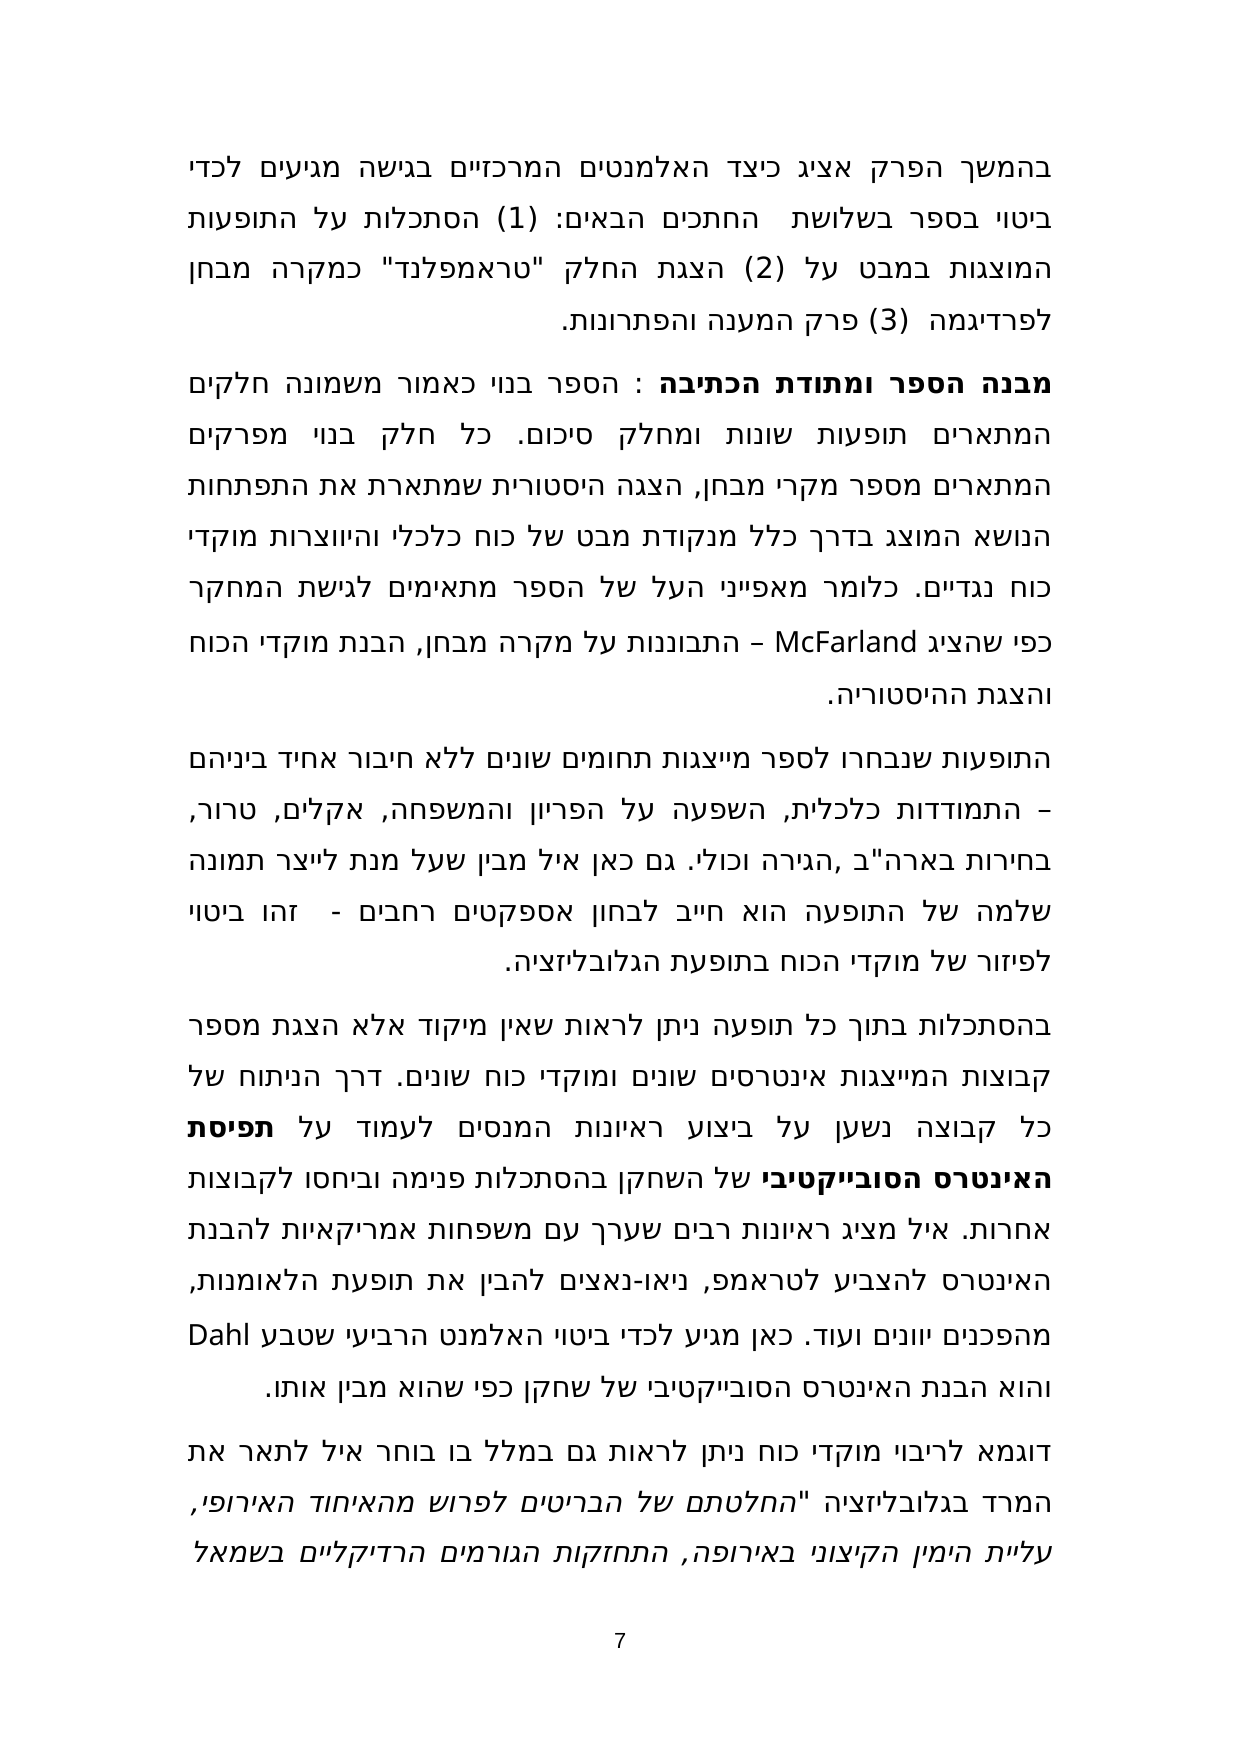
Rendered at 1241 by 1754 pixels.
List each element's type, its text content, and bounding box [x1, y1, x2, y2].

text בהמשך הפרק אציג כיצד האלמנטים המרכזיים בגישה מגיעים לכדי ביטוי בספר בשלושת החתכים הבאים: (1) הסתכלות על התופעות המוצגות במבט על (2) הצגת החלק "טראמפלנד" כמקרה מבחן לפרדיגמה (3) פרק המענה והפתרונות. [187, 150, 1053, 337]
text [187, 1434, 1053, 1570]
text מבנה הספר ומתודת הכתיבה : הספר בנוי כאמור משמונה חלקים המתארים תופעות שונות ומחלק סיכום. כל חלק בנוי מפרקים המתארים מספר מקרי מבחן, הצגה היסטורית שמתארת את התפתחות הנושא המוצג בדרך כלל מנקודת מבט של כוח כלכלי והיווצרות מוקדי כוח נגדיים. כלומר מאפייני העל של הספר מתאימים לגישת המחקר כפי שהציג McFarland – התבוננות על מקרה מבחן, הבנת מוקדי הכוח והצגת ההיסטוריה. [187, 366, 1053, 712]
text התופעות שנבחרו לספר מייצגות תחומים שונים ללא חיבור אחיד ביניהם – התמודדות כלכלית, השפעה על הפריון והמשפחה, אקלים, טרור, בחירות בארה"ב ,הגירה וכולי. גם כאן איל מבין שעל מנת לייצר תמונה שלמה של התופעה הוא חייב לבחון אספקטים רחבים - זהו ביטוי לפיזור של מוקדי הכוח בתופעת הגלובליזציה. [187, 741, 1053, 979]
text בהסתכלות בתוך כל תופעה ניתן לראות שאין מיקוד אלא הצגת מספר קבוצות המייצגות אינטרסים שונים ומוקדי כוח שונים. דרך הניתוח של כל קבוצה נשען על ביצוע ראיונות המנסים לעמוד על תפיסת האינטרס הסובייקטיבי של השחקן בהסתכלות פנימה וביחסו לקבוצות אחרות. איל מציג ראיונות רבים שערך עם משפחות אמריקאיות להבנת האינטרס להצביע לטראמפ, ניאו-נאצים להבין את תופעת הלאומנות, מהפכנים יוונים ועוד. כאן מגיע לכדי ביטוי האלמנט הרביעי שטבע Dahl והוא הבנת האינטרס הסובייקטיבי של שחקן כפי שהוא מבין אותו. [187, 1008, 1053, 1404]
